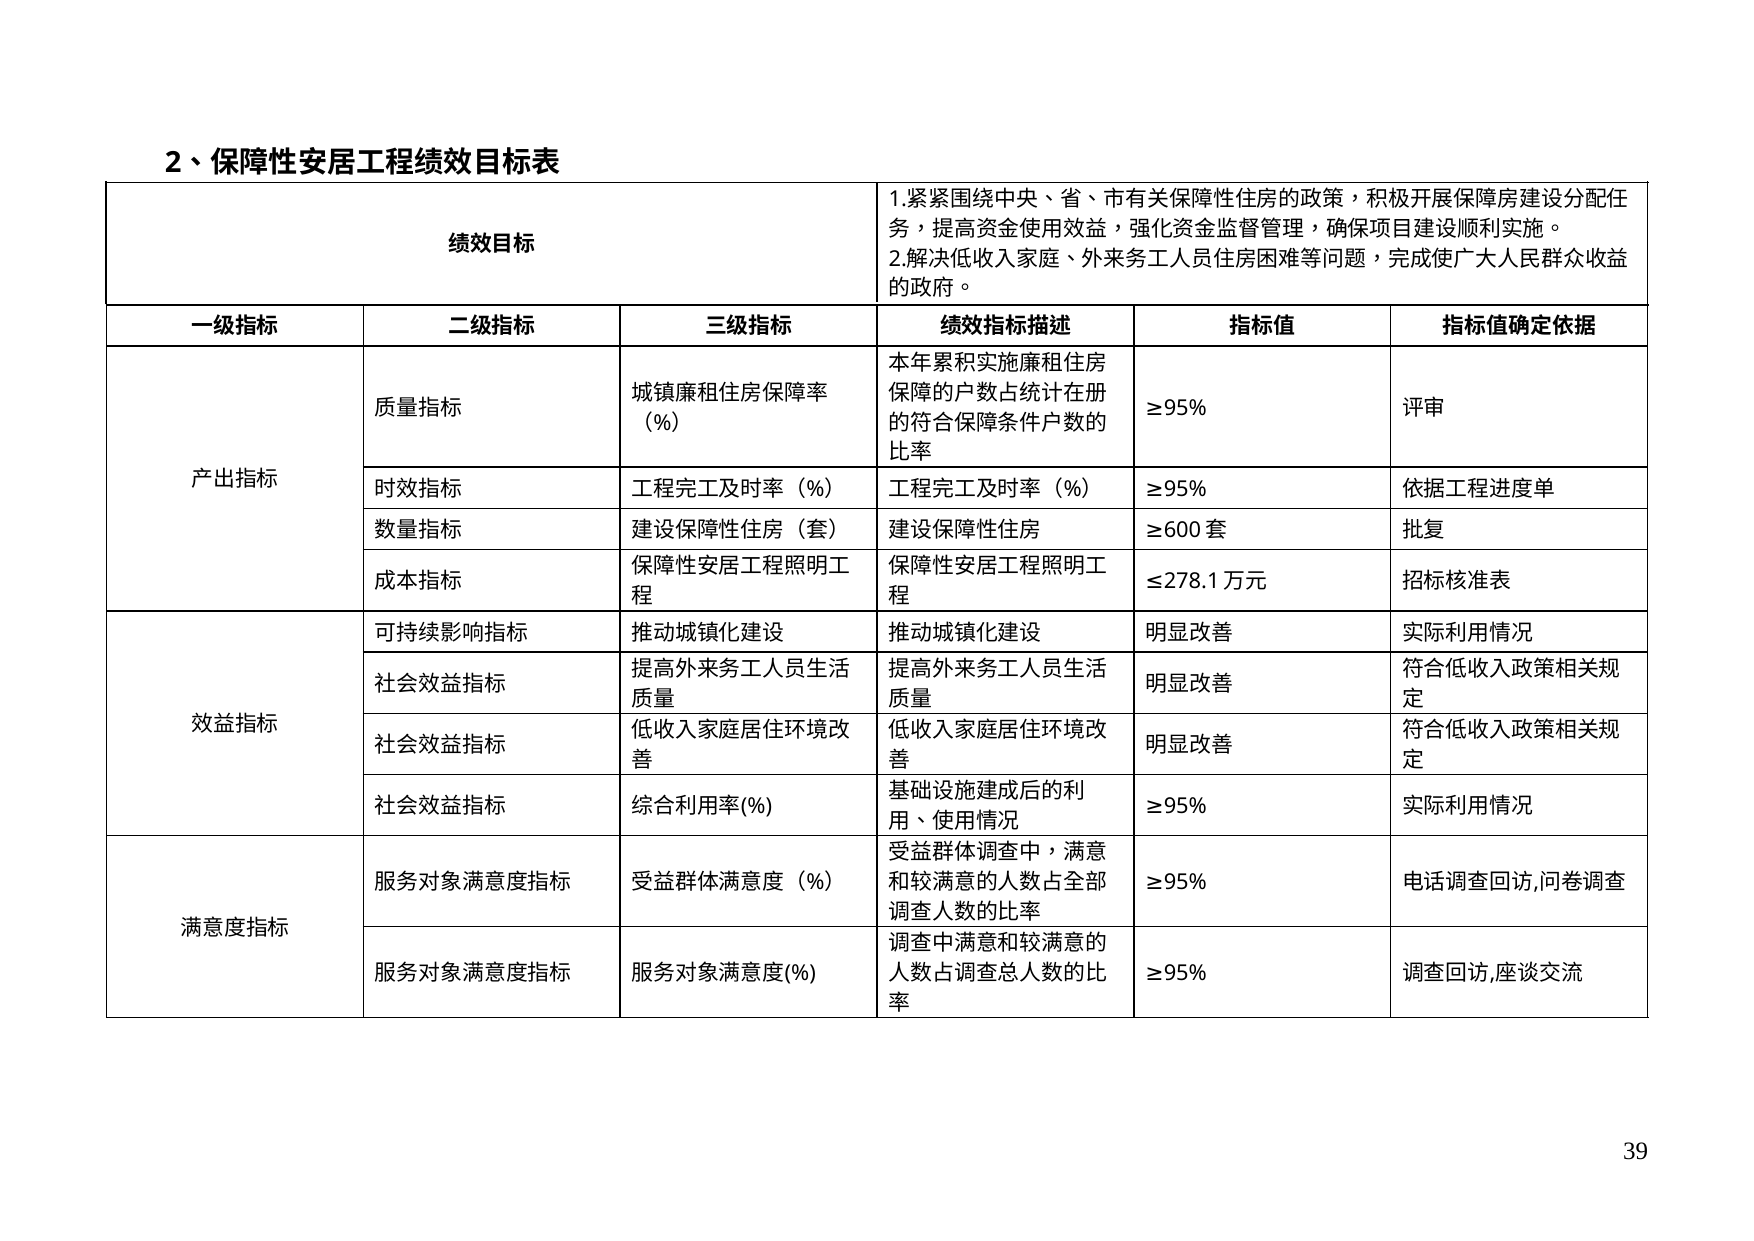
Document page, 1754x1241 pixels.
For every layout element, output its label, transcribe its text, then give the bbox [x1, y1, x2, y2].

table_cell 调查回访,座谈交流 [1391, 927, 1647, 1017]
table_cell 效益指标 [107, 612, 363, 835]
table_header 指标值确定依据 [1391, 306, 1647, 345]
table_cell 建设保障性住房 [878, 509, 1133, 549]
table_header 1.紧紧围绕中央、省、市有关保障性住房的政策，积极开展保障房建设分配任务，提高资金使用效益，强化资金监督管理，确保项目建设顺利实施。 2.解决低收入家庭、外来务工人员住房困难等问题，完成使广大人民群众收益的政府。 [878, 183, 1647, 302]
table_cell 推动城镇化建设 [621, 612, 876, 651]
table_cell ≥95% [1135, 775, 1390, 835]
table_cell 提高外来务工人员生活质量 [878, 653, 1133, 712]
table_cell 本年累积实施廉租住房保障的户数占统计在册的符合保障条件户数的比率 [878, 347, 1133, 466]
table_header 绩效指标描述 [878, 306, 1133, 345]
table_cell 保障性安居工程照明工程 [878, 550, 1133, 610]
table_cell 社会效益指标 [364, 714, 619, 773]
table_cell 工程完工及时率（%） [878, 468, 1133, 507]
table_cell 电话调查回访,问卷调查 [1391, 836, 1647, 926]
table_cell 数量指标 [364, 509, 619, 549]
table_cell 明显改善 [1135, 714, 1390, 773]
table_cell 社会效益指标 [364, 653, 619, 712]
table_cell 受益群体调查中，满意和较满意的人数占全部调查人数的比率 [878, 836, 1133, 926]
table_cell 明显改善 [1135, 653, 1390, 712]
table_cell ≤278.1万元 [1135, 550, 1390, 610]
table_cell 基础设施建成后的利用、使用情况 [878, 775, 1133, 835]
table_cell 工程完工及时率（%） [621, 468, 876, 507]
table_cell 产出指标 [107, 347, 363, 610]
table_cell 明显改善 [1135, 612, 1390, 651]
table_cell ≥95% [1135, 468, 1390, 507]
table_cell 评审 [1391, 347, 1647, 466]
table_cell 满意度指标 [107, 836, 363, 1017]
table_cell 招标核准表 [1391, 550, 1647, 610]
table_cell 服务对象满意度指标 [364, 836, 619, 926]
table_cell 受益群体满意度（%） [621, 836, 876, 926]
table_cell ≥95% [1135, 927, 1390, 1017]
table_cell 实际利用情况 [1391, 612, 1647, 651]
table_cell 实际利用情况 [1391, 775, 1647, 835]
table_cell 调查中满意和较满意的人数占调查总人数的比率 [878, 927, 1133, 1017]
table_header 二级指标 [364, 306, 619, 345]
text 2、保障性安居工程绩效目标表 [106, 142, 1648, 181]
table_cell 低收入家庭居住环境改善 [621, 714, 876, 773]
table_cell ≥95% [1135, 347, 1390, 466]
table_cell 城镇廉租住房保障率（%） [621, 347, 876, 466]
table_cell ≥600套 [1135, 509, 1390, 549]
table_cell 服务对象满意度指标 [364, 927, 619, 1017]
table_cell 推动城镇化建设 [878, 612, 1133, 651]
table_cell 服务对象满意度(%) [621, 927, 876, 1017]
table_cell 时效指标 [364, 468, 619, 507]
table_cell 可持续影响指标 [364, 612, 619, 651]
table_cell 成本指标 [364, 550, 619, 610]
table_cell 综合利用率(%) [621, 775, 876, 835]
table_cell 符合低收入政策相关规定 [1391, 714, 1647, 773]
table_cell 批复 [1391, 509, 1647, 549]
table_cell 符合低收入政策相关规定 [1391, 653, 1647, 712]
table_header 指标值 [1135, 306, 1390, 345]
table_cell 保障性安居工程照明工程 [621, 550, 876, 610]
table_header 一级指标 [107, 306, 363, 345]
table_cell ≥95% [1135, 836, 1390, 926]
table_header 三级指标 [621, 306, 876, 345]
table_cell 提高外来务工人员生活质量 [621, 653, 876, 712]
table_cell 依据工程进度单 [1391, 468, 1647, 507]
table_cell 低收入家庭居住环境改善 [878, 714, 1133, 773]
table_header 绩效目标 [107, 183, 876, 302]
table_cell 建设保障性住房（套） [621, 509, 876, 549]
table_cell 质量指标 [364, 347, 619, 466]
table_cell 社会效益指标 [364, 775, 619, 835]
